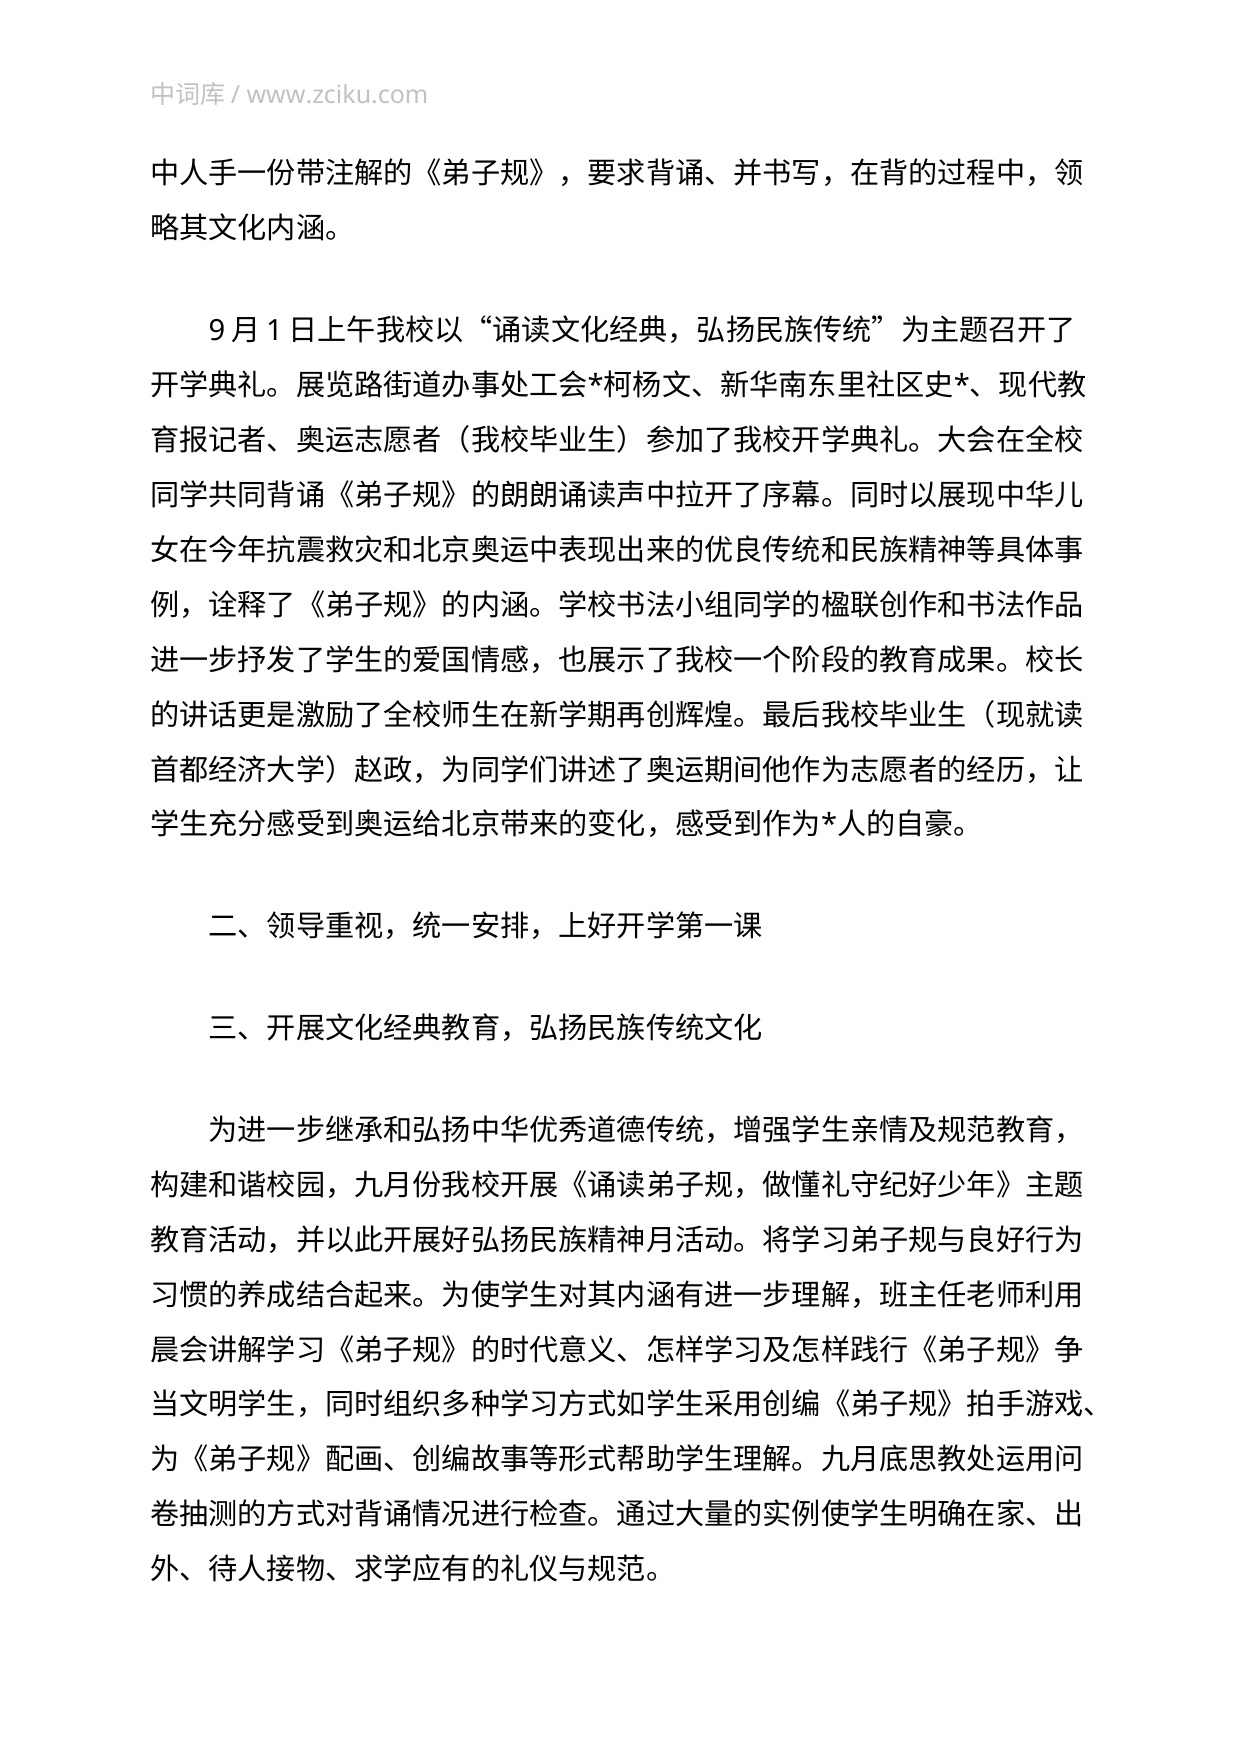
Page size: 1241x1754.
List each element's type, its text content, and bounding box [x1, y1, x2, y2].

text 9月1日上午我校以“诵读文化经典，弘扬民族传统”为主题召开了开学典礼。展览路街道办事处工会*柯杨文、新华南东里社区史*、现代教育报记者、奥运志愿者（我校毕业生）参加了我校开学典礼。大会在全校同学共同背诵《弟子规》的朗朗诵读声中拉开了序幕。同时以展现中华儿女在今年抗震救灾和北京奥运中表现出来的优良传统和民族精神等具体事例，诠释了《弟子规》的内涵。学校书法小组同学的楹联创作和书法作品进一步抒发了学生的爱国情感，也展示了我校一个阶段的教育成果。校长的讲话更是激励了全校师生在新学期再创辉煌。最后我校毕业生（现就读首都经济大学）赵政，为同学们讲述了奥运期间他作为志愿者的经历，让学生充分感受到奥运给北京带来的变化，感受到作为*人的自豪。 [150, 307, 1090, 843]
text 为进一步继承和弘扬中华优秀道德传统，增强学生亲情及规范教育，构建和谐校园，九月份我校开展《诵读弟子规，做懂礼守纪好少年》主题教育活动，并以此开展好弘扬民族精神月活动。将学习弟子规与良好行为习惯的养成结合起来。为使学生对其内涵有进一步理解，班主任老师利用晨会讲解学习《弟子规》的时代意义、怎样学习及怎样践行《弟子规》争当文明学生，同时组织多种学习方式如学生采用创编《弟子规》拍手游戏、为《弟子规》配画、创编故事等形式帮助学生理解。九月底思教处运用问卷抽测的方式对背诵情况进行检查。通过大量的实例使学生明确在家、出外、待人接物、求学应有的礼仪与规范。 [150, 1106, 1090, 1588]
text 二、领导重视，统一安排，上好开学第一课 [150, 903, 1090, 945]
text 三、开展文化经典教育，弘扬民族传统文化 [150, 1005, 1090, 1047]
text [150, 150, 1090, 247]
